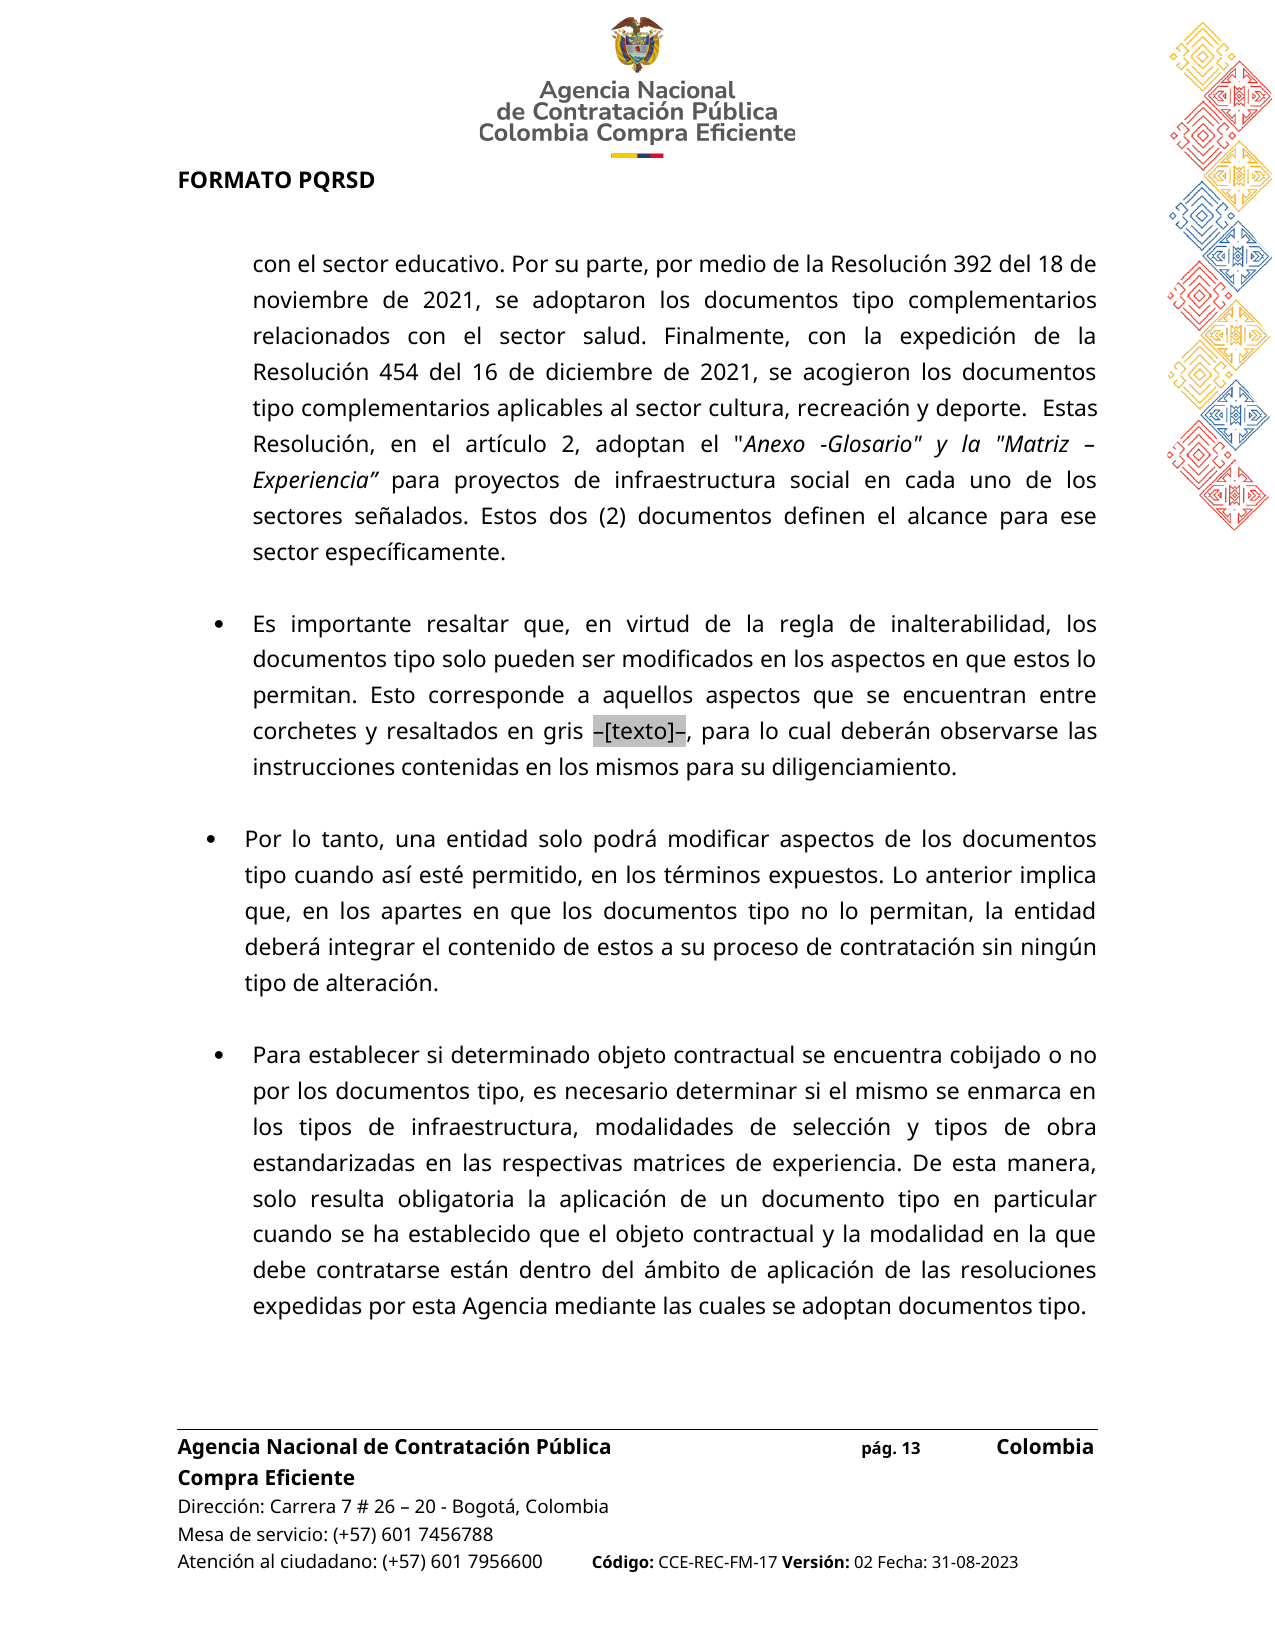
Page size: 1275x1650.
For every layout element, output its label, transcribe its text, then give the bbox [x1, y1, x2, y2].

list Es importante resaltar que, en virtud de la regla de inalterabilidad, los documentos tipo solo pueden ser modificados en los aspectos en que estos lo permitan. Esto corresponde a aquellos aspectos que se encuentran entre corchetes y resaltados en gris –[texto]–, para lo cual deberán observarse las instrucciones contenidas en los mismos para su diligenciamiento. [215, 607, 1098, 782]
picture [1165, 22, 1272, 528]
list Para establecer si determinado objeto contractual se encuentra cobijado o no por los documentos tipo, es necesario determinar si el mismo se enmarca en los tipos de infraestructura, modalidades de selección y tipos de obra estandarizadas en las respectivas matrices de experiencia. De esta manera, solo resulta obligatoria la aplicación de un documento tipo en particular cuando se ha establecido que el objeto contractual y la modalidad en la que debe contratarse están dentro del ámbito de aplicación de las resoluciones expedidas por esta Agencia mediante las cuales se adoptan documentos tipo. [215, 1039, 1098, 1322]
picture [479, 17, 796, 158]
list Por lo tanto, una entidad solo podrá modificar aspectos de los documentos tipo cuando así esté permitido, en los términos expuestos. Lo anterior implica que, en los apartes en que los documentos tipo no lo permitan, la entidad deberá integrar el contenido de estos a su proceso de contratación sin ningún tipo de alteración. [207, 823, 1098, 998]
